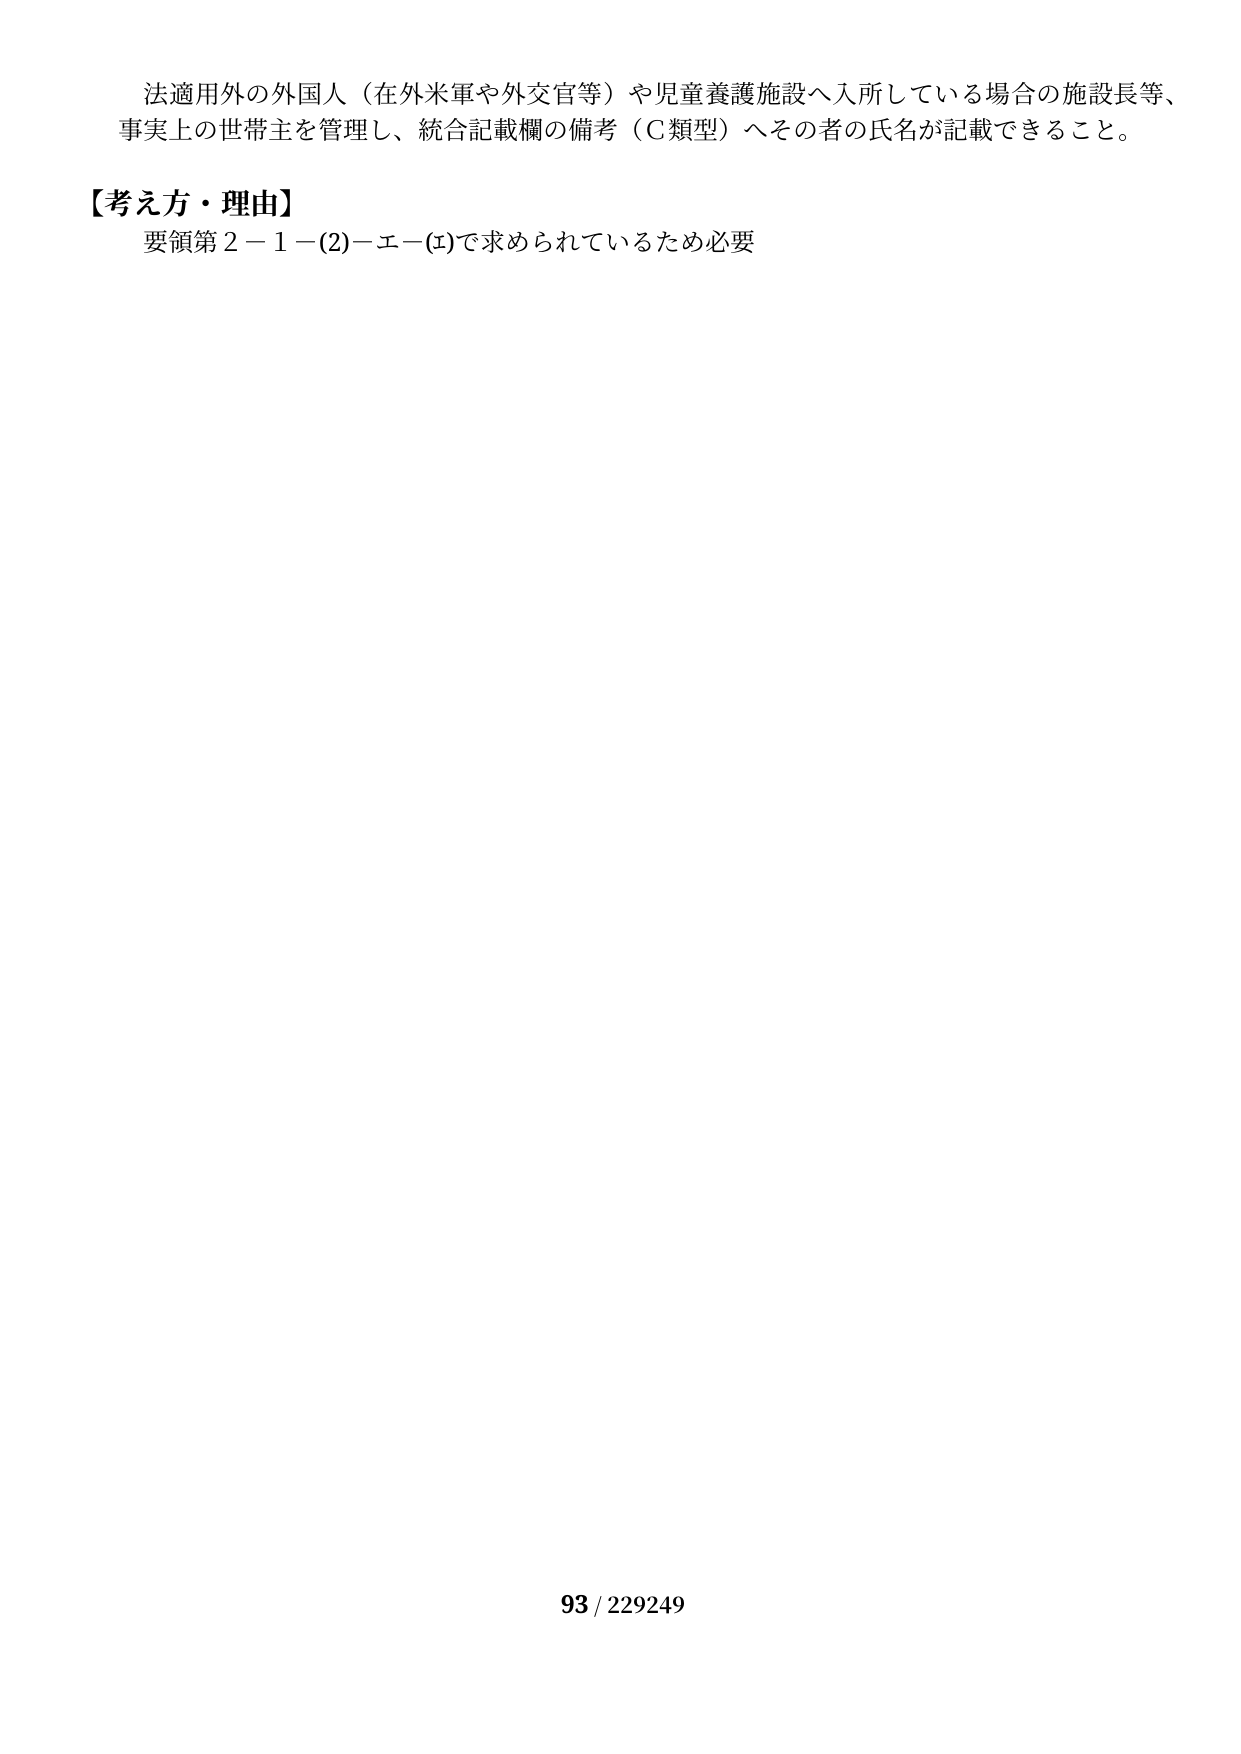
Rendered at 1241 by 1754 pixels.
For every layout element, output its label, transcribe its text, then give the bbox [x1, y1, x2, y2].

text 要領第２－１－(2)－エ－(ｴ)で求められているため必要 [119, 223, 1165, 259]
text 【考え方・理由】 [75, 181, 1165, 223]
text 法適用外の外国人（在外米軍や外交官等）や児童養護施設へ入所している場合の施設長等、事実上の世帯主を管理し、統合記載欄の備考（Ｃ類型）へその者の氏名が記載できること。 [119, 75, 1165, 147]
